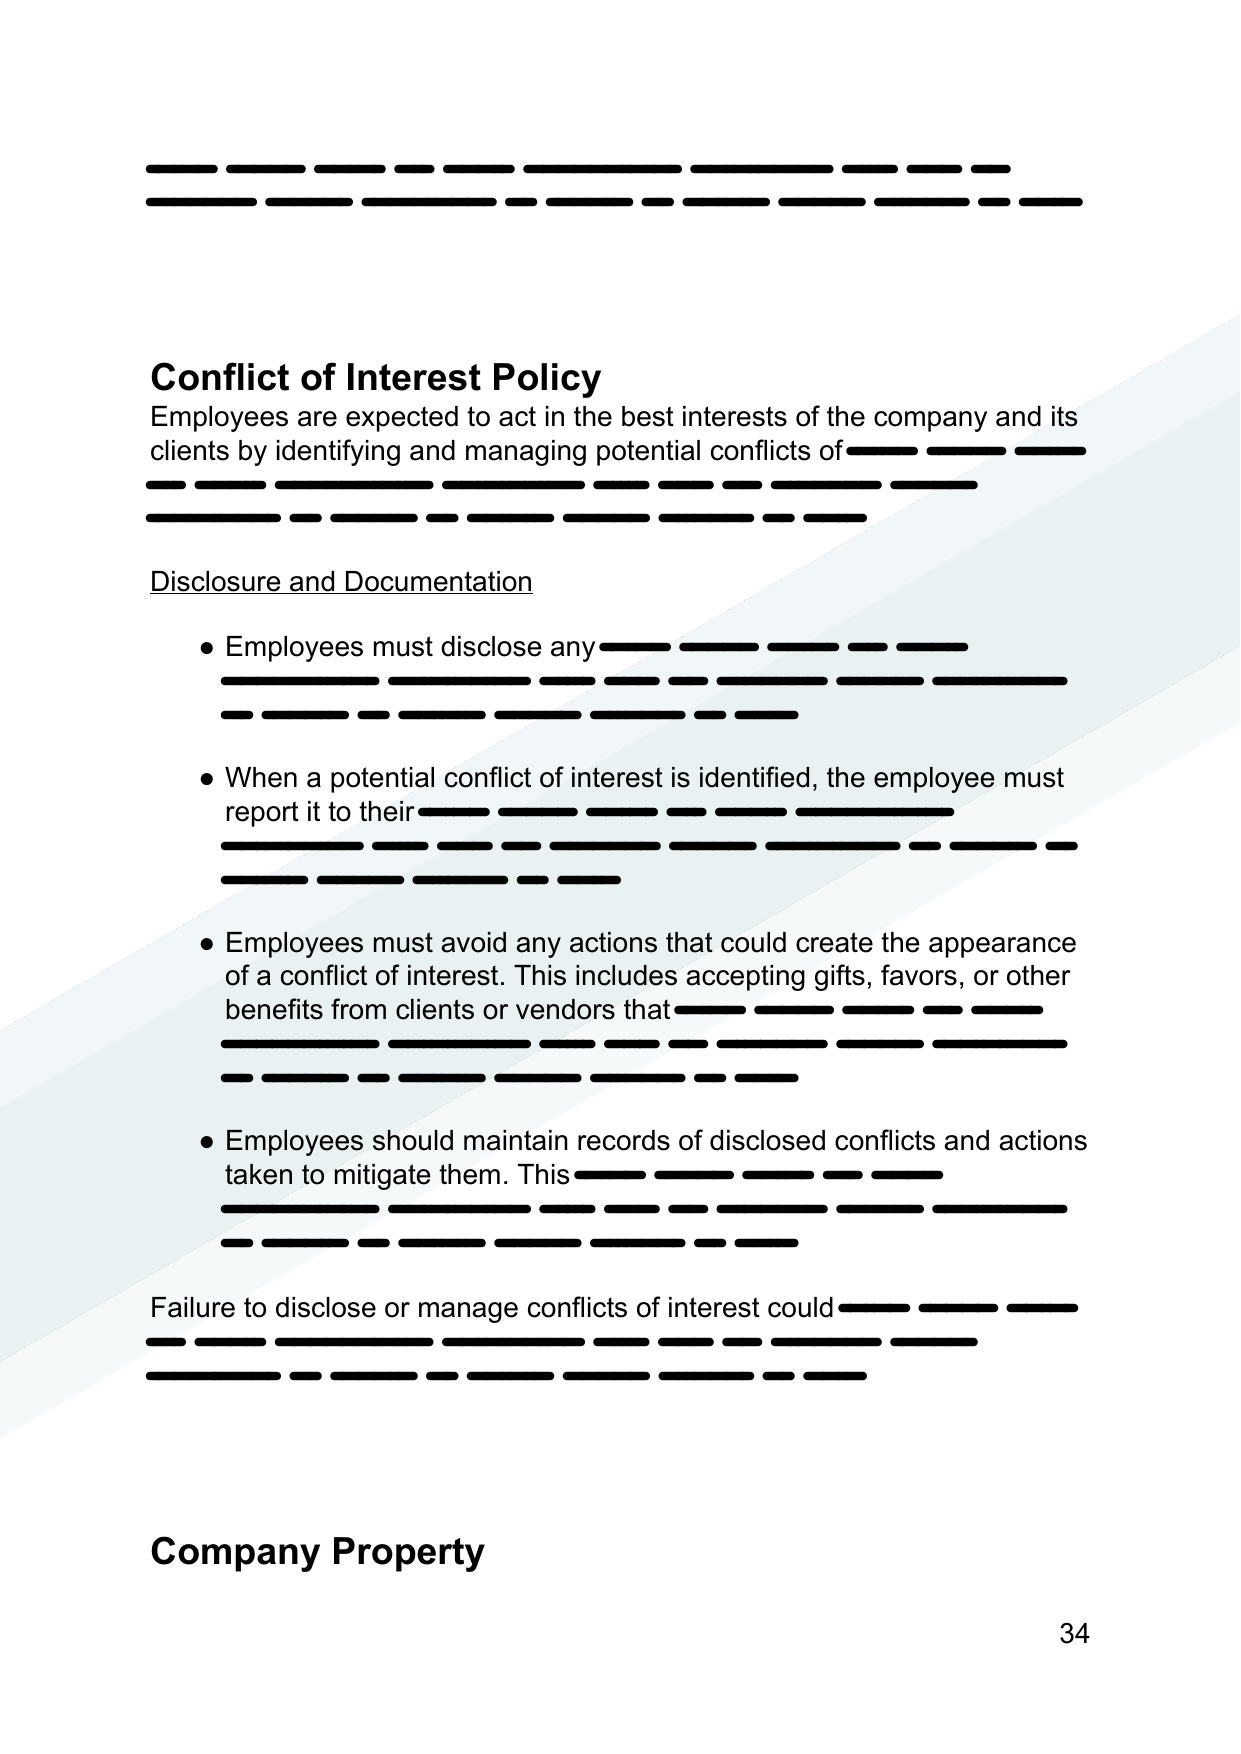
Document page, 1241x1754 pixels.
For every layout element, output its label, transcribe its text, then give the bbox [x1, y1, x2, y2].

list Employees must disclose any Lorem ipsum dolor sit amet, consectetur adipiscing elit. Sed do eiusmod tempor incididunt ut labore et dolore magna aliqua. Ut enim [198, 628, 1090, 730]
list Employees should maintain records of disclosed conflicts and actions taken to mitigate them. This Lorem ipsum dolor sit amet, consectetur adipiscing elit. Sed do eiusmod tempor incididunt ut labore et dolore magna aliqua. Ut enim [198, 1124, 1090, 1258]
picture [0, 306, 1241, 1448]
text Disclosure and Documentation [150, 565, 1090, 597]
text Failure to disclose or manage conflicts of interest could Lorem ipsum dolor sit amet, consectetur adipiscing elit. Sed do eiusmod tempor incididunt ut labore et dolore magna aliqua. Ut enim [150, 1289, 1090, 1391]
subtitle Conflict of Interest Policy [150, 312, 1090, 399]
list When a potential conflict of interest is identified, the employee must report it to their Lorem ipsum dolor sit amet, consectetur adipiscing elit. Sed do eiusmod tempor incididunt ut labore et dolore magna aliqua. Ut enim [198, 761, 1090, 895]
subtitle Company Property [150, 1486, 1090, 1572]
list Employees must avoid any actions that could create the appearance of a conflict of interest. This includes accepting gifts, favors, or other benefits from clients or vendors that Lorem ipsum dolor sit amet, consectetur adipiscing elit. Sed do eiusmod tempor incididunt ut labore et dolore magna aliqua. Ut enim [198, 926, 1090, 1093]
text Lorem ipsum dolor sit amet, consectetur adipiscing elit. Sed do eiusmod tempor incididunt ut labore et dolore magna aliqua. Ut enim [150, 150, 1090, 217]
text Employees are expected to act in the best interests of the company and its clients by identifying and managing potential conflicts of Lorem ipsum dolor sit amet, consectetur adipiscing elit. Sed do eiusmod tempor incididunt ut labore et dolore magna aliqua. Ut enim [150, 399, 1090, 533]
